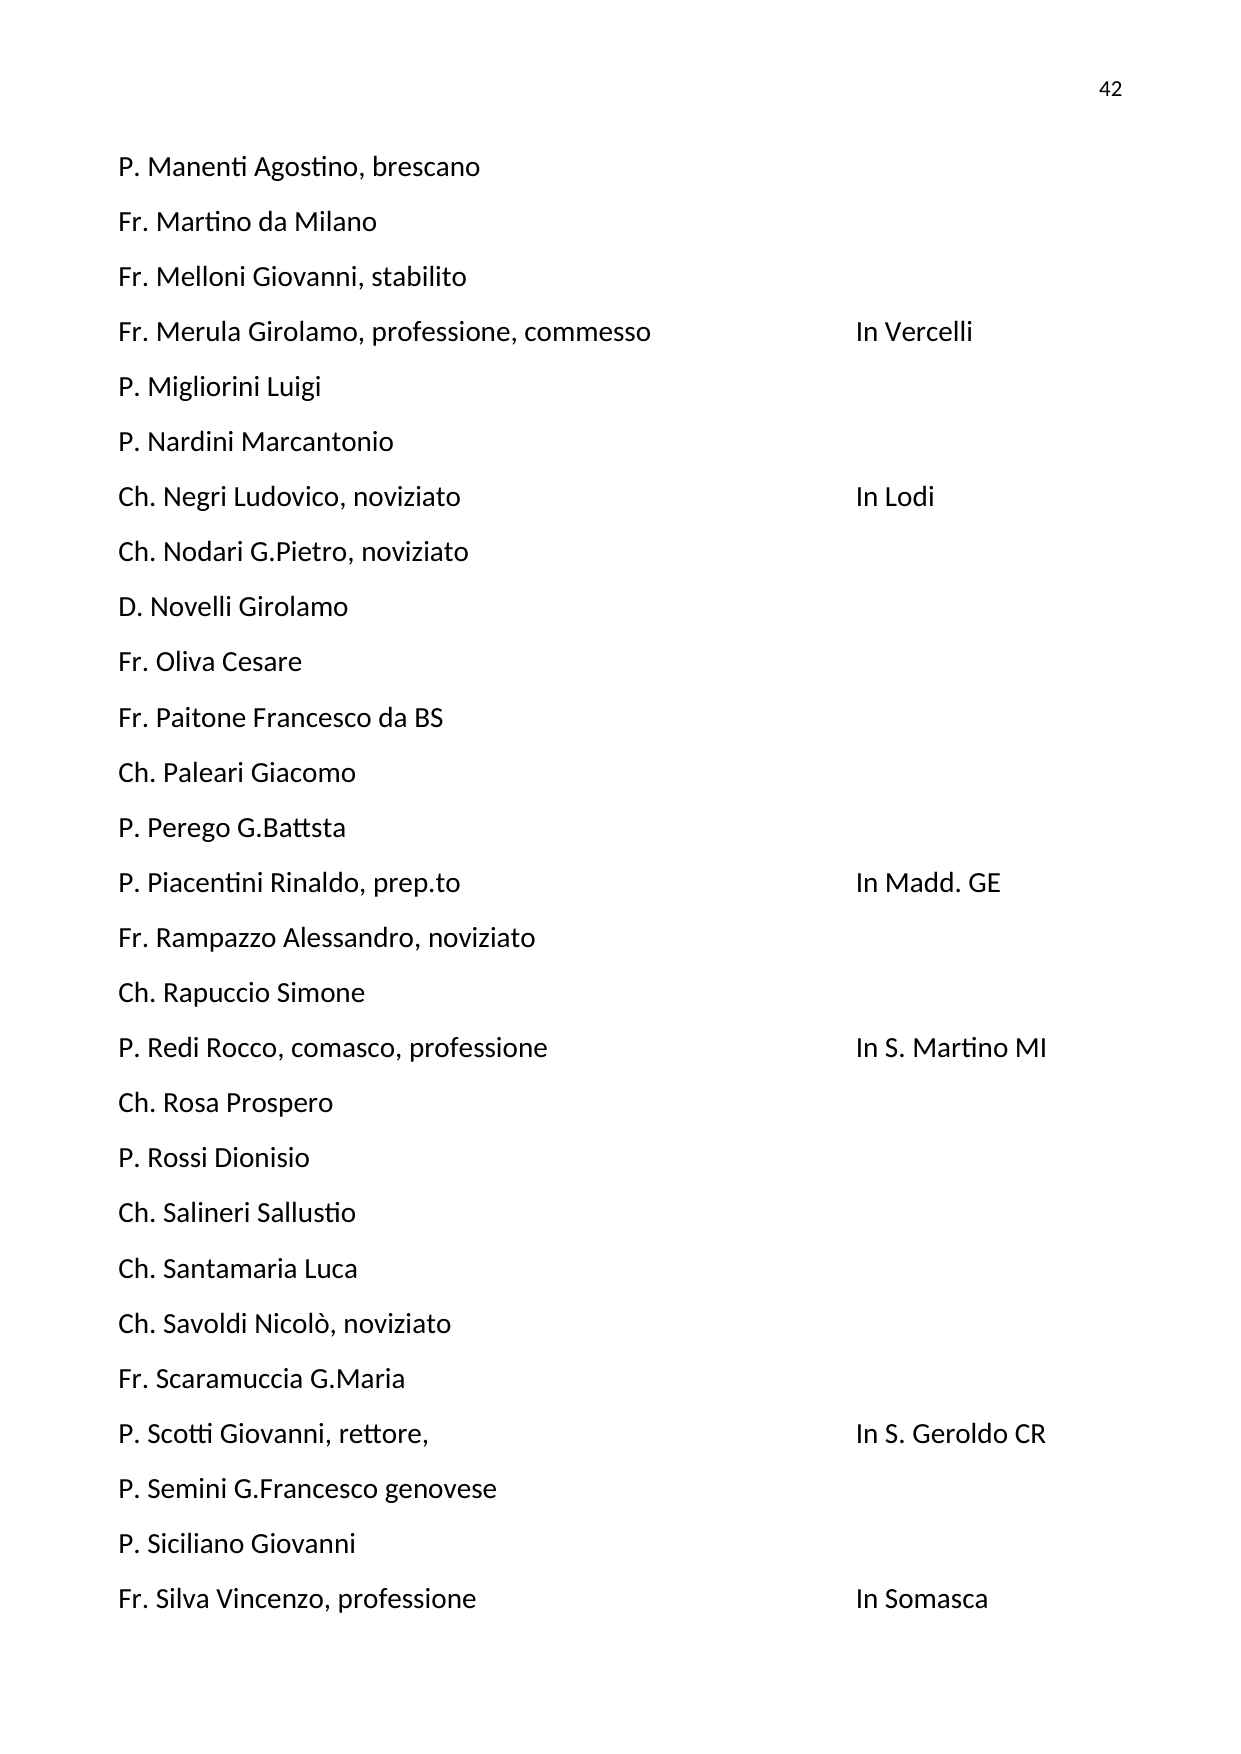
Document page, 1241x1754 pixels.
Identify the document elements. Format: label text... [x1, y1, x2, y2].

text Ch. Rosa Prospero [118, 1084, 1122, 1120]
text Ch. Paleari Giacomo [118, 754, 1122, 789]
text Fr. Oliva Cesare [118, 643, 1122, 679]
text Fr. Scaramuccia G.Maria [118, 1360, 1122, 1396]
text P. Rossi Dionisio [118, 1139, 1122, 1175]
text P. Siciliano Giovanni [118, 1525, 1122, 1561]
text P. Perego G.Battsta [118, 809, 1122, 844]
text P. Scotti Giovanni, rettore, In S. Geroldo CR [118, 1415, 1122, 1451]
text P. Piacentini Rinaldo, prep.to In Madd. GE [118, 864, 1122, 899]
text Fr. Paitone Francesco da BS [118, 699, 1122, 734]
text Fr. Melloni Giovanni, stabilito [118, 258, 1122, 293]
text Fr. Merula Girolamo, professione, commesso In Vercelli [118, 313, 1122, 348]
text Ch. Negri Ludovico, noviziato In Lodi [118, 478, 1122, 514]
text Ch. Rapuccio Simone [118, 974, 1122, 1010]
text D. Novelli Girolamo [118, 588, 1122, 624]
text P. Nardini Marcantonio [118, 423, 1122, 459]
text P. Manenti Agostino, brescano [118, 148, 1122, 183]
text P. Migliorini Luigi [118, 368, 1122, 404]
text Ch. Nodari G.Pietro, noviziato [118, 533, 1122, 569]
text Fr. Rampazzo Alessandro, noviziato [118, 919, 1122, 955]
text P. Semini G.Francesco genovese [118, 1470, 1122, 1506]
text Fr. Silva Vincenzo, professione In Somasca [118, 1580, 1122, 1616]
text Ch. Santamaria Luca [118, 1250, 1122, 1285]
text Ch. Savoldi Nicolò, noviziato [118, 1305, 1122, 1340]
text P. Redi Rocco, comasco, professione In S. Martino MI [118, 1029, 1122, 1065]
text Ch. Salineri Sallustio [118, 1194, 1122, 1230]
text Fr. Martino da Milano [118, 203, 1122, 238]
